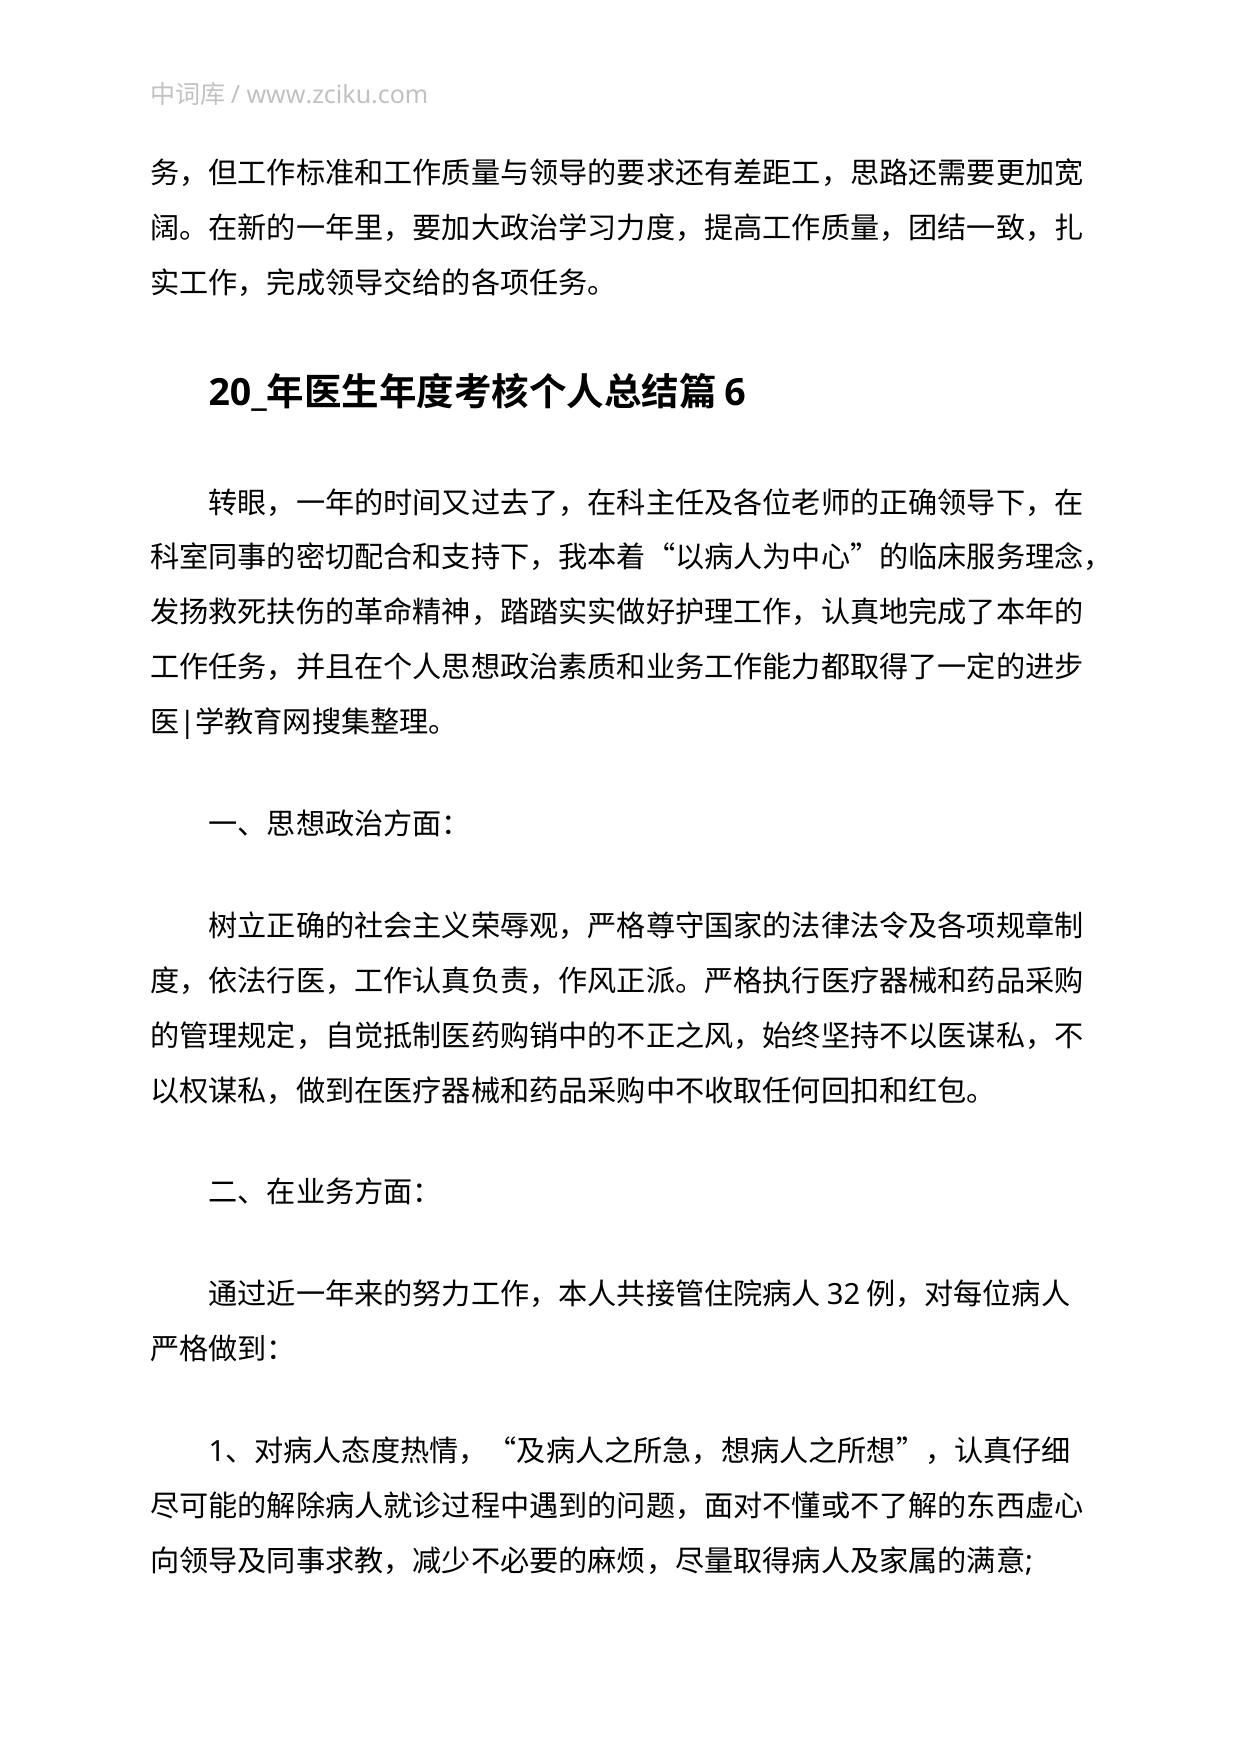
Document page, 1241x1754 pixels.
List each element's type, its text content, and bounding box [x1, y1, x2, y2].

text 一、思想政治方面： [150, 801, 1090, 843]
text 二、在业务方面： [150, 1169, 1090, 1211]
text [150, 150, 1090, 302]
text 1、对病人态度热情，“及病人之所急，想病人之所想”，认真仔细尽可能的解除病人就诊过程中遇到的问题，面对不懂或不了解的东西虚心向领导及同事求教，减少不必要的麻烦，尽量取得病人及家属的满意; [150, 1427, 1090, 1580]
text 树立正确的社会主义荣辱观，严格尊守国家的法律法令及各项规章制度，依法行医，工作认真负责，作风正派。严格执行医疗器械和药品采购的管理规定，自觉抵制医药购销中的不正之风，始终坚持不以医谋私，不以权谋私，做到在医疗器械和药品采购中不收取任何回扣和红包。 [150, 902, 1090, 1109]
text 20_年医生年度考核个人总结篇6 [150, 362, 1090, 416]
text 转眼，一年的时间又过去了，在科主任及各位老师的正确领导下，在科室同事的密切配合和支持下，我本着“以病人为中心”的临床服务理念，发扬救死扶伤的革命精神，踏踏实实做好护理工作，认真地完成了本年的工作任务，并且在个人思想政治素质和业务工作能力都取得了一定的进步医|学教育网搜集整理。 [150, 479, 1090, 741]
text 通过近一年来的努力工作，本人共接管住院病人32例，对每位病人严格做到： [150, 1271, 1090, 1368]
